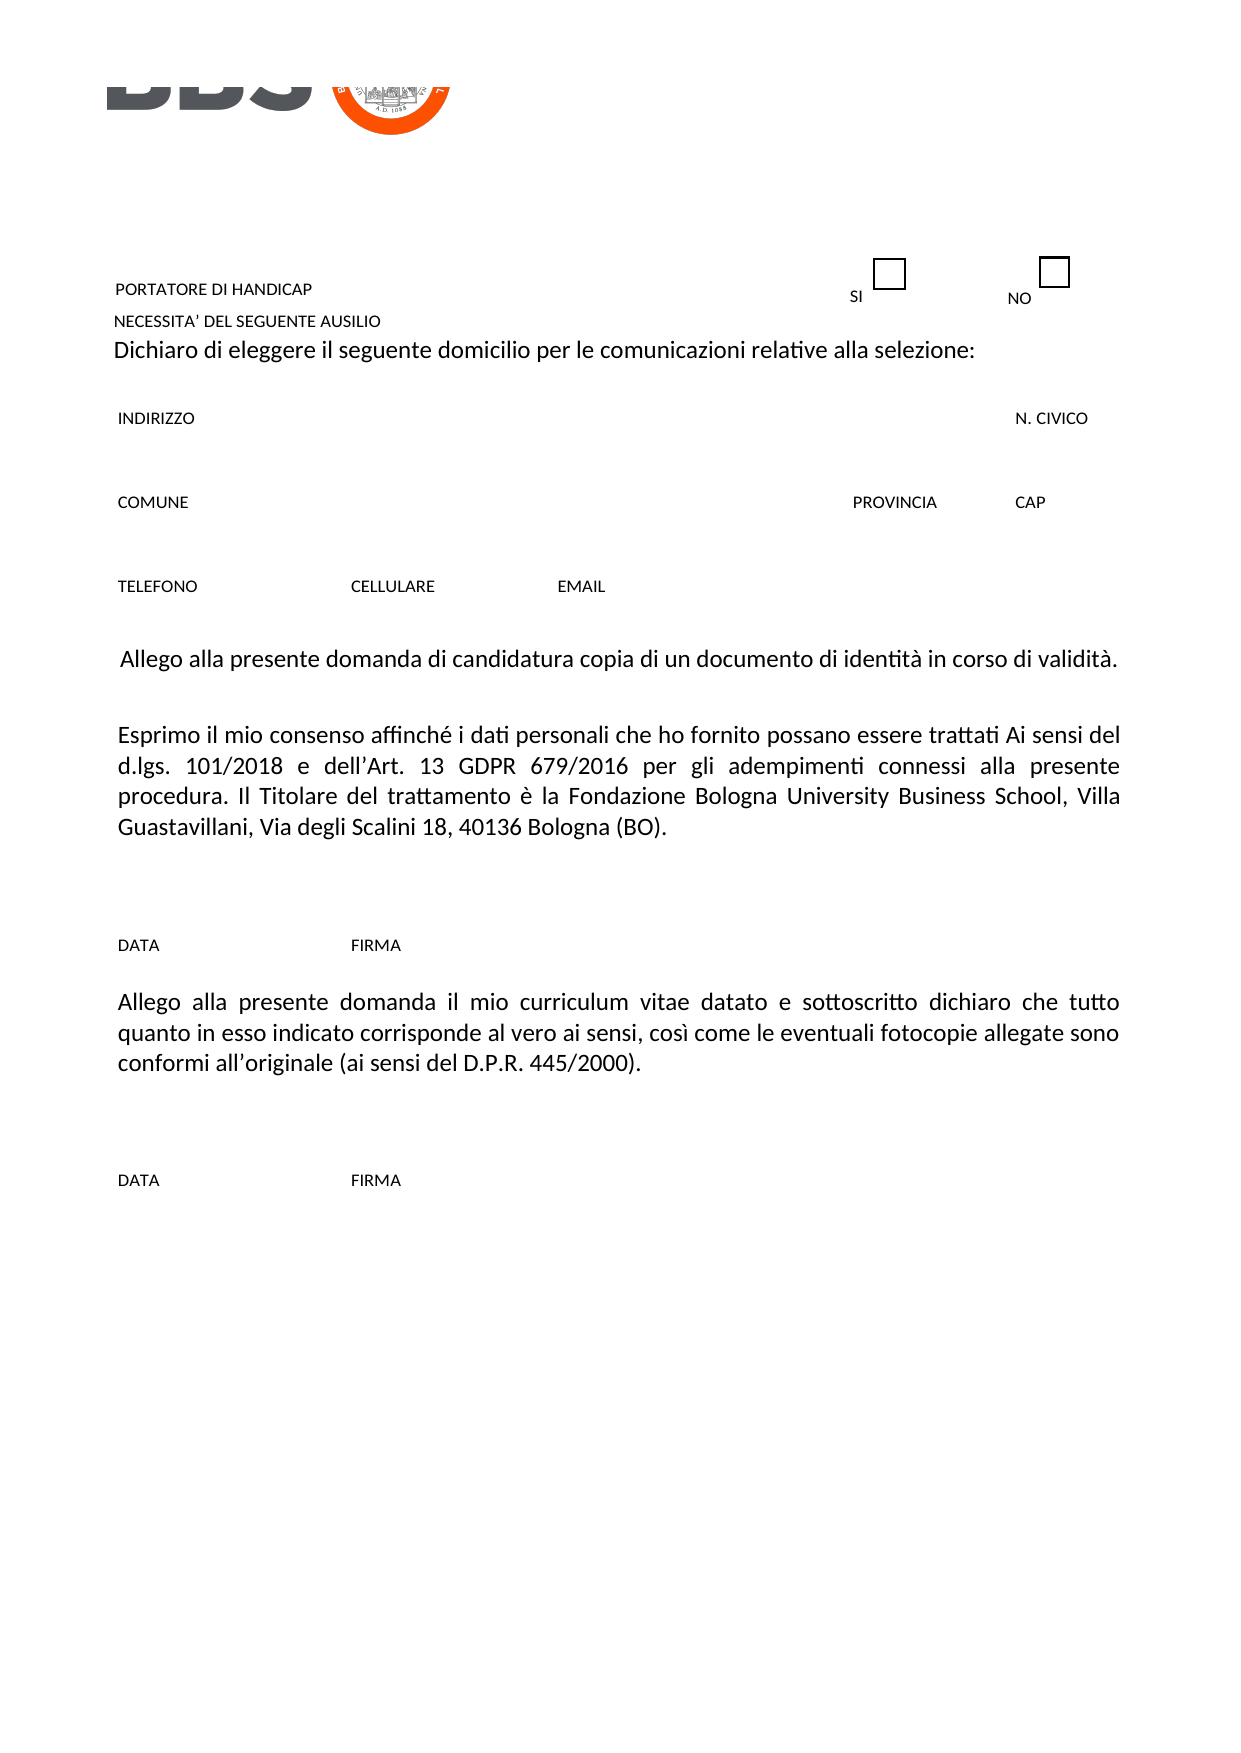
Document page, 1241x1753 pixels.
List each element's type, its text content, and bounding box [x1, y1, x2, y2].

text INDIRIZZO N. CIVICO [118, 407, 1134, 429]
text Allego alla presente domanda di candidatura copia di un documento di identità in corso di validità. [120, 643, 1134, 674]
text TELEFONO CELLULARE EMAIL [118, 575, 1134, 596]
text DATA FIRMA [118, 1169, 1134, 1191]
text Esprimo il mio consenso affinché i dati personali che ho fornito possano essere trattati Ai sensi del d.lgs. 101/2018 e dell’Art. 13 GDPR 679/2016 per gli adempimenti connessi alla presente procedura. Il Titolare del trattamento è la Fondazione Bologna University Business School, Villa Guastavillani, Via degli Scalini 18, 40136 Bologna (BO). [118, 719, 1122, 841]
text SI NO [849, 286, 1134, 308]
text COMUNE PROVINCIA CAP [118, 491, 1134, 513]
text Dichiaro di eleggere il seguente domicilio per le comunicazioni relative alla selezione: [114, 334, 1134, 364]
text PORTATORE DI HANDICAP NECESSITA’ DEL SEGUENTE AUSILIO [113, 278, 384, 332]
text DATA FIRMA [118, 934, 1134, 956]
picture [102, 87, 456, 143]
text Allego alla presente domanda il mio curriculum vitae datato e sottoscritto dichiaro che tutto quanto in esso indicato corrisponde al vero ai sensi, così come le eventuali fotocopie allegate sono conformi all’originale (ai sensi del D.P.R. 445/2000). [118, 986, 1122, 1078]
